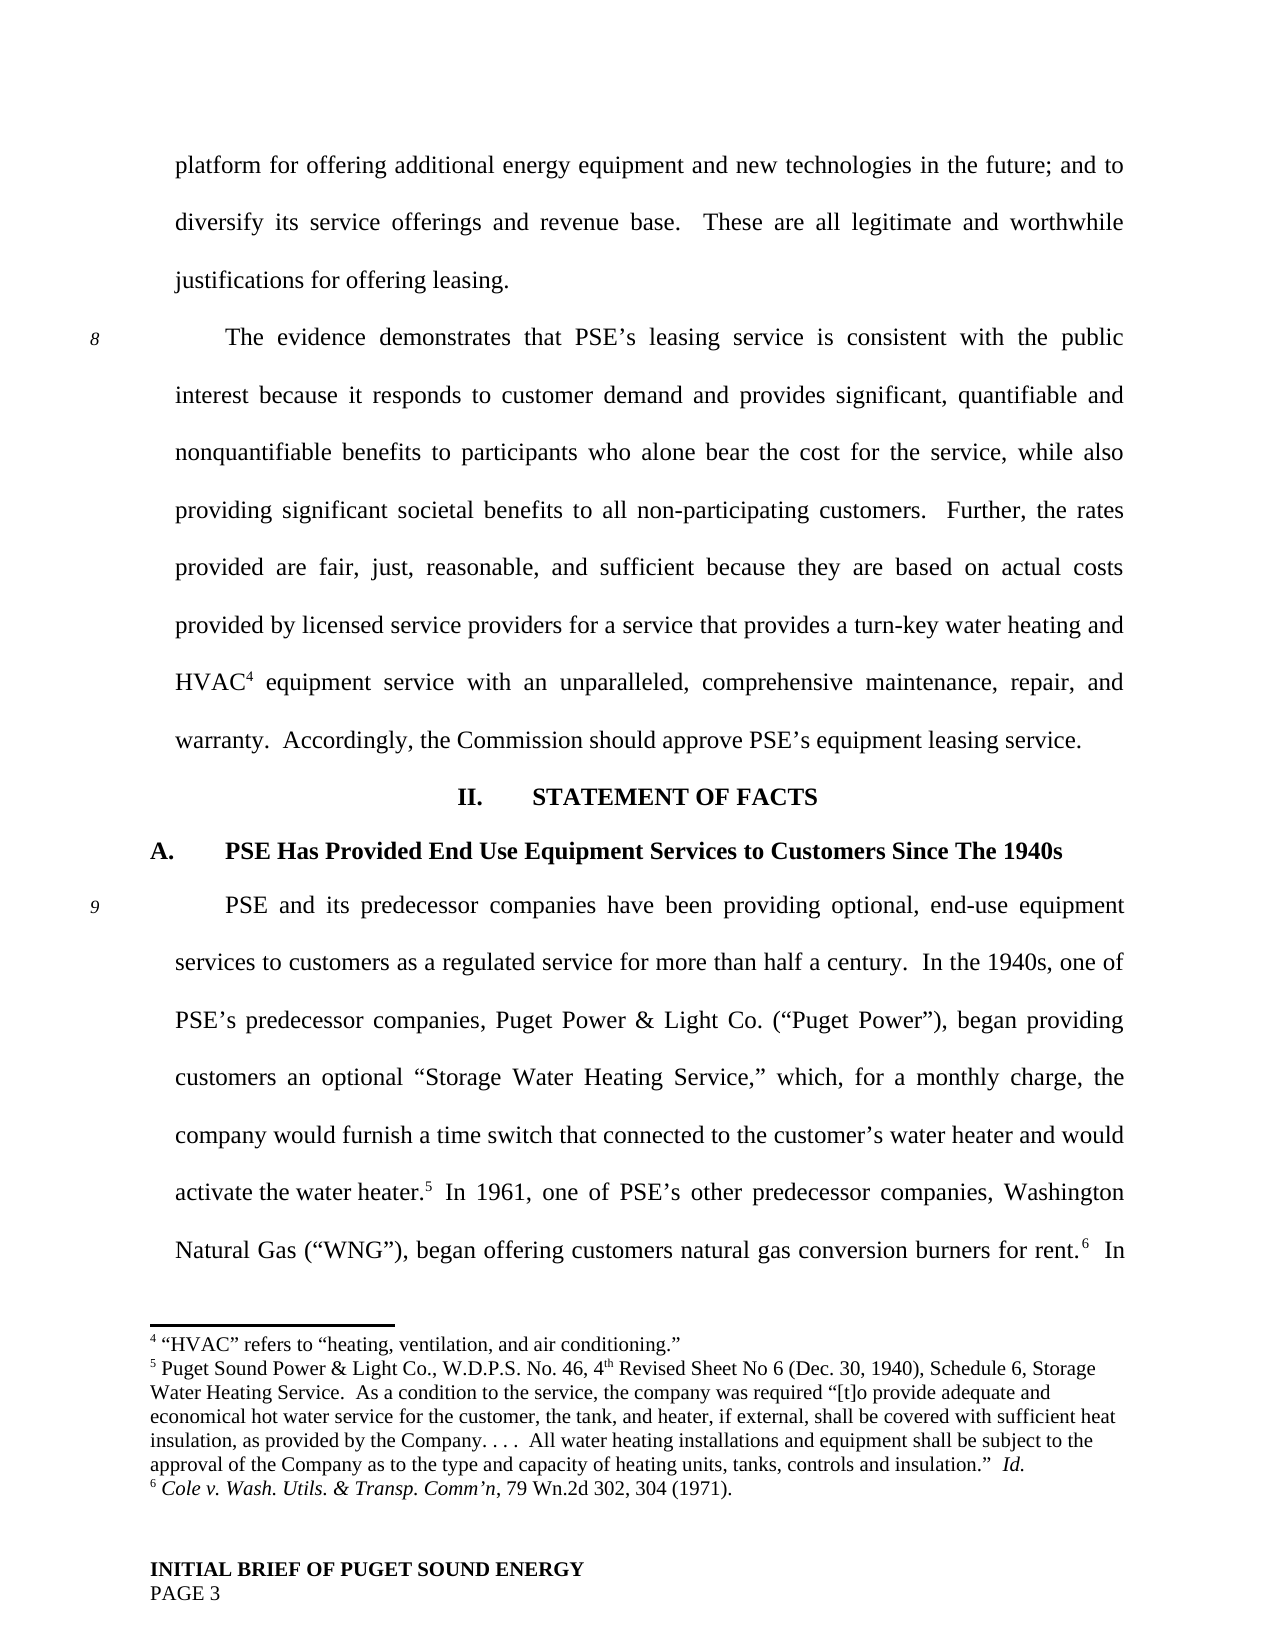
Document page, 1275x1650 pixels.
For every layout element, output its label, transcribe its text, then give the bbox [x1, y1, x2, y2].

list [90, 150, 1125, 294]
list The evidence demonstrates that PSE’s leasing service is consistent with the public interest because it responds to customer demand and provides significant, quantifiable and nonquantifiable benefits to participants who alone bear the cost for the service, while also providing significant societal benefits to all non-participating customers. Further, the rates provided are fair, just, reasonable, and sufficient because they are based on actual costs provided by licensed service providers for a service that provides a turn-key water heating and HVAC equipment service with an unparalleled, comprehensive maintenance, repair, and warranty. Accordingly, the Commission should approve PSE’s equipment leasing service. [90, 322, 1125, 754]
text PSE Has Provided End Use Equipment Services to Customers Since The 1940s [150, 836, 1125, 865]
text STATEMENT OF FACTS [150, 782, 1125, 811]
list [90, 890, 1125, 1264]
